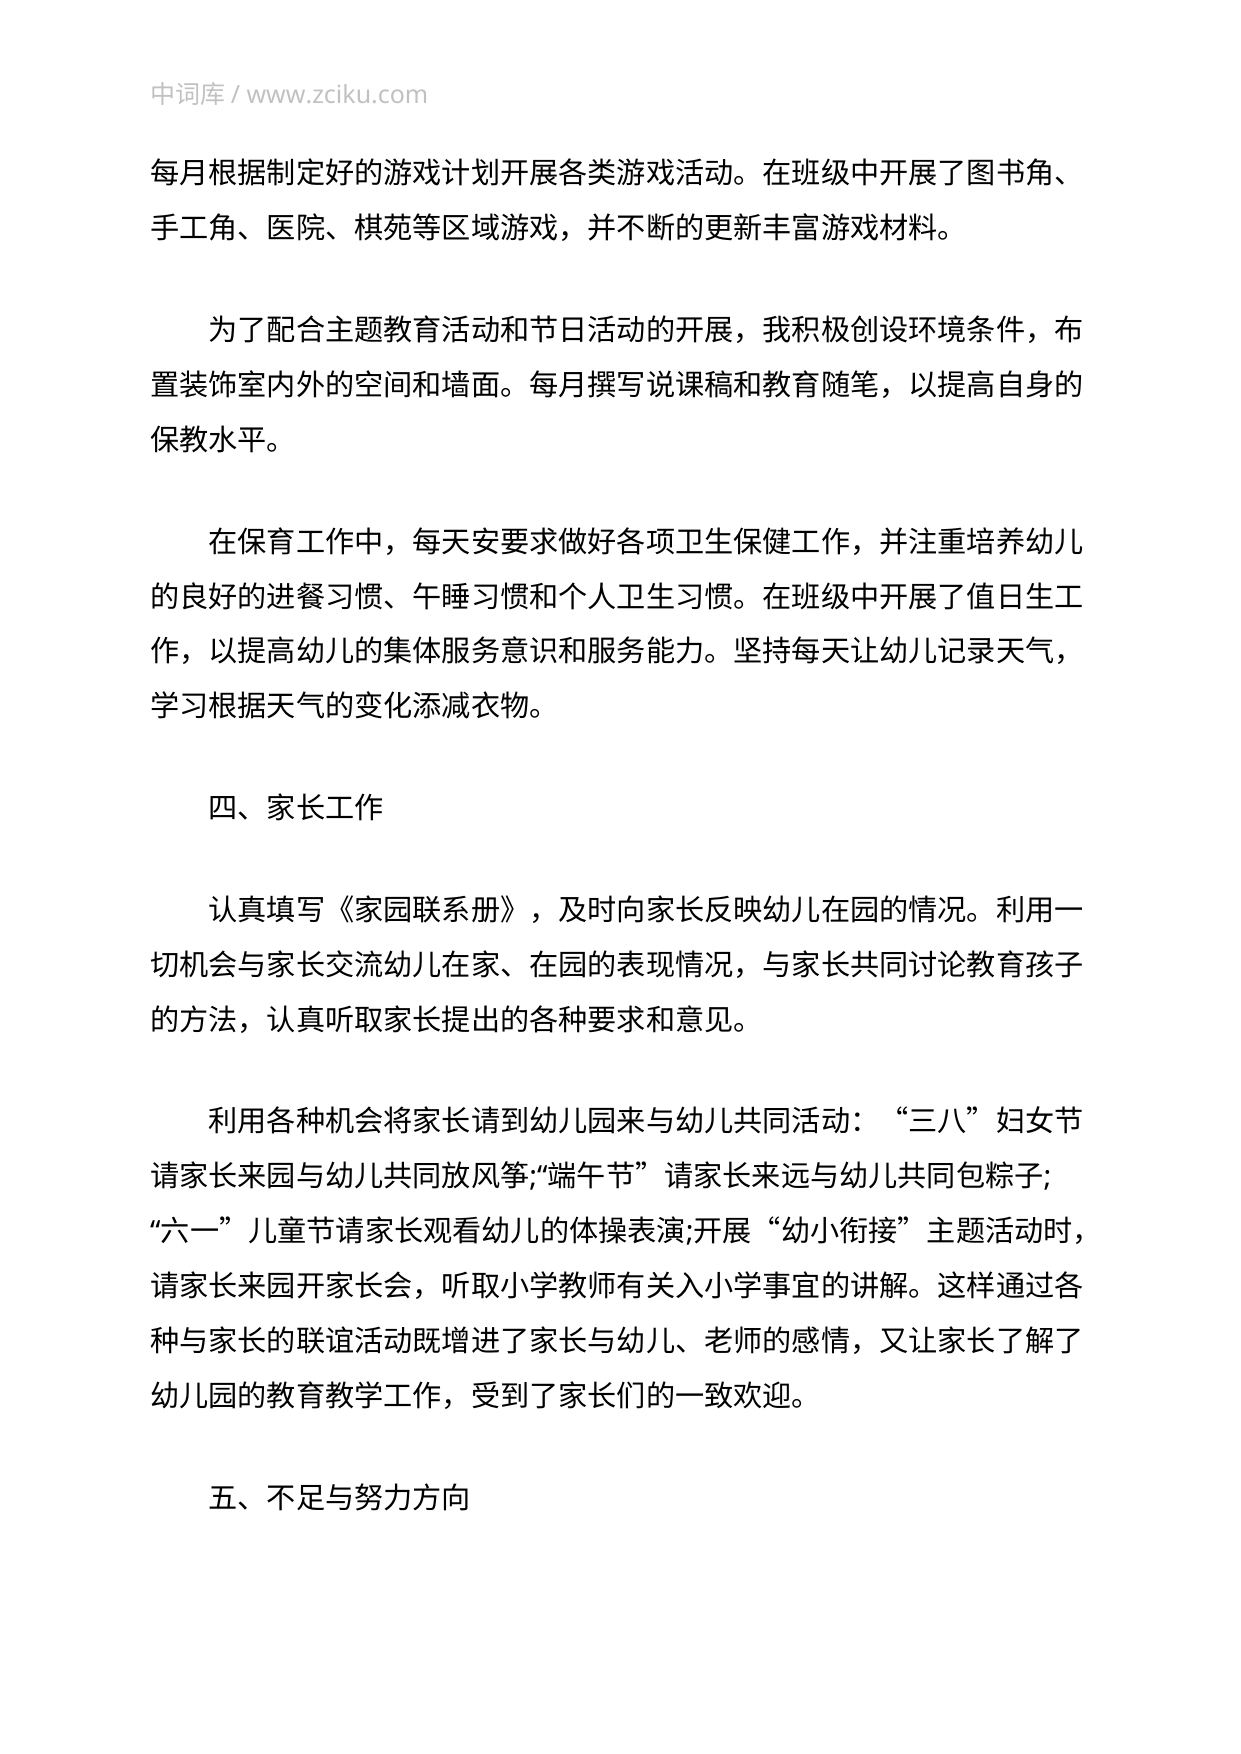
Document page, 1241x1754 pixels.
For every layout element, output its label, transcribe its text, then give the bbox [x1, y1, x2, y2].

text 认真填写《家园联系册》，及时向家长反映幼儿在园的情况。利用一切机会与家长交流幼儿在家、在园的表现情况，与家长共同讨论教育孩子的方法，认真听取家长提出的各种要求和意见。 [150, 886, 1090, 1038]
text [150, 150, 1090, 247]
text 为了配合主题教育活动和节日活动的开展，我积极创设环境条件，布置装饰室内外的空间和墙面。每月撰写说课稿和教育随笔，以提高自身的保教水平。 [150, 307, 1090, 459]
text 在保育工作中，每天安要求做好各项卫生保健工作，并注重培养幼儿的良好的进餐习惯、午睡习惯和个人卫生习惯。在班级中开展了值日生工作，以提高幼儿的集体服务意识和服务能力。坚持每天让幼儿记录天气，学习根据天气的变化添减衣物。 [150, 518, 1090, 725]
text 四、家长工作 [150, 785, 1090, 827]
text 利用各种机会将家长请到幼儿园来与幼儿共同活动：“三八”妇女节请家长来园与幼儿共同放风筝;“端午节”请家长来远与幼儿共同包粽子;“六一”儿童节请家长观看幼儿的体操表演;开展“幼小衔接”主题活动时，请家长来园开家长会，听取小学教师有关入小学事宜的讲解。这样通过各种与家长的联谊活动既增进了家长与幼儿、老师的感情，又让家长了解了幼儿园的教育教学工作，受到了家长们的一致欢迎。 [150, 1098, 1090, 1415]
text 五、不足与努力方向 [150, 1474, 1090, 1517]
